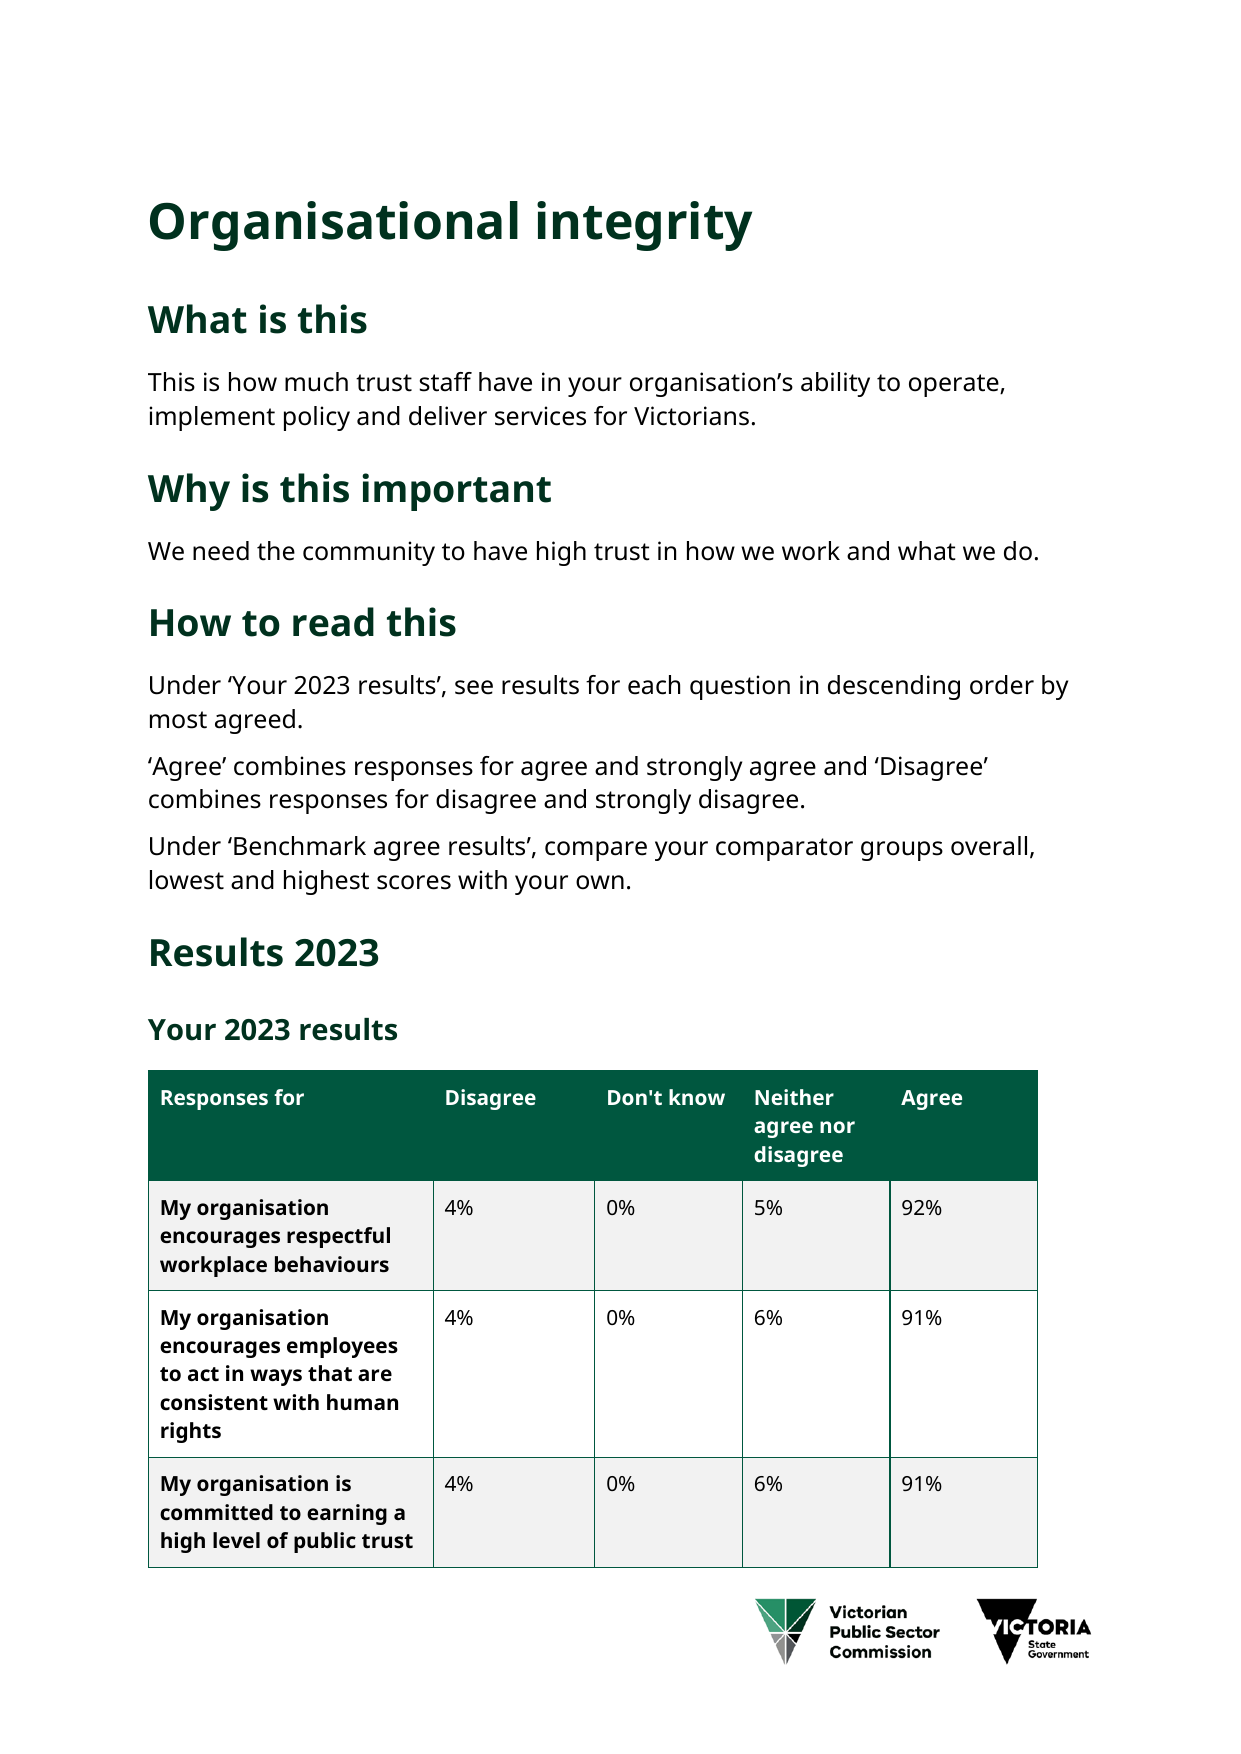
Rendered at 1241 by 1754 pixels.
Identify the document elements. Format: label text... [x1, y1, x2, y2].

text We need the community to have high trust in how we work and what we do. [148, 533, 1092, 567]
table_cell My organisation encourages respectful workplace behaviours [149, 1181, 433, 1290]
table_cell 4% [434, 1181, 594, 1290]
table_cell 4% [434, 1458, 594, 1567]
subtitle Results 2023 [148, 926, 1092, 977]
table_cell 6% [743, 1291, 889, 1457]
table_cell 6% [743, 1458, 889, 1567]
table_cell 92% [891, 1181, 1037, 1290]
table_cell 0% [595, 1458, 742, 1567]
table_cell My organisation encourages employees to act in ways that are consistent with human rights [149, 1291, 433, 1457]
text This is how much trust staff have in your organisation’s ability to operate, implement policy and deliver services for Victorians. [148, 365, 1092, 433]
table_header Agree [891, 1071, 1037, 1180]
subtitle Why is this important [148, 462, 1092, 513]
table_cell 0% [595, 1181, 742, 1290]
table_cell 5% [743, 1181, 889, 1290]
table_cell My organisation is committed to earning a high level of public trust [149, 1458, 433, 1567]
table_header Responses for [149, 1071, 433, 1180]
subtitle Your 2023 results [148, 1009, 1092, 1049]
table_header Neither agree nor disagree [743, 1071, 889, 1180]
table_header Disagree [434, 1071, 594, 1180]
picture [754, 1598, 1093, 1666]
subtitle Organisational integrity [148, 186, 1092, 254]
table_cell 0% [595, 1291, 742, 1457]
subtitle What is this [148, 294, 1092, 345]
table_cell 91% [891, 1291, 1037, 1457]
text Under ‘Benchmark agree results’, compare your comparator groups overall, lowest and highest scores with your own. [148, 829, 1092, 897]
text Under ‘Your 2023 results’, see results for each question in descending order by most agreed. [148, 668, 1092, 736]
table_cell 91% [891, 1458, 1037, 1567]
text ‘Agree’ combines responses for agree and strongly agree and ‘Disagree’ combines responses for disagree and strongly disagree. [148, 748, 1092, 816]
subtitle How to read this [148, 596, 1092, 647]
table_cell 4% [434, 1291, 594, 1457]
table_header Don't know [595, 1071, 742, 1180]
